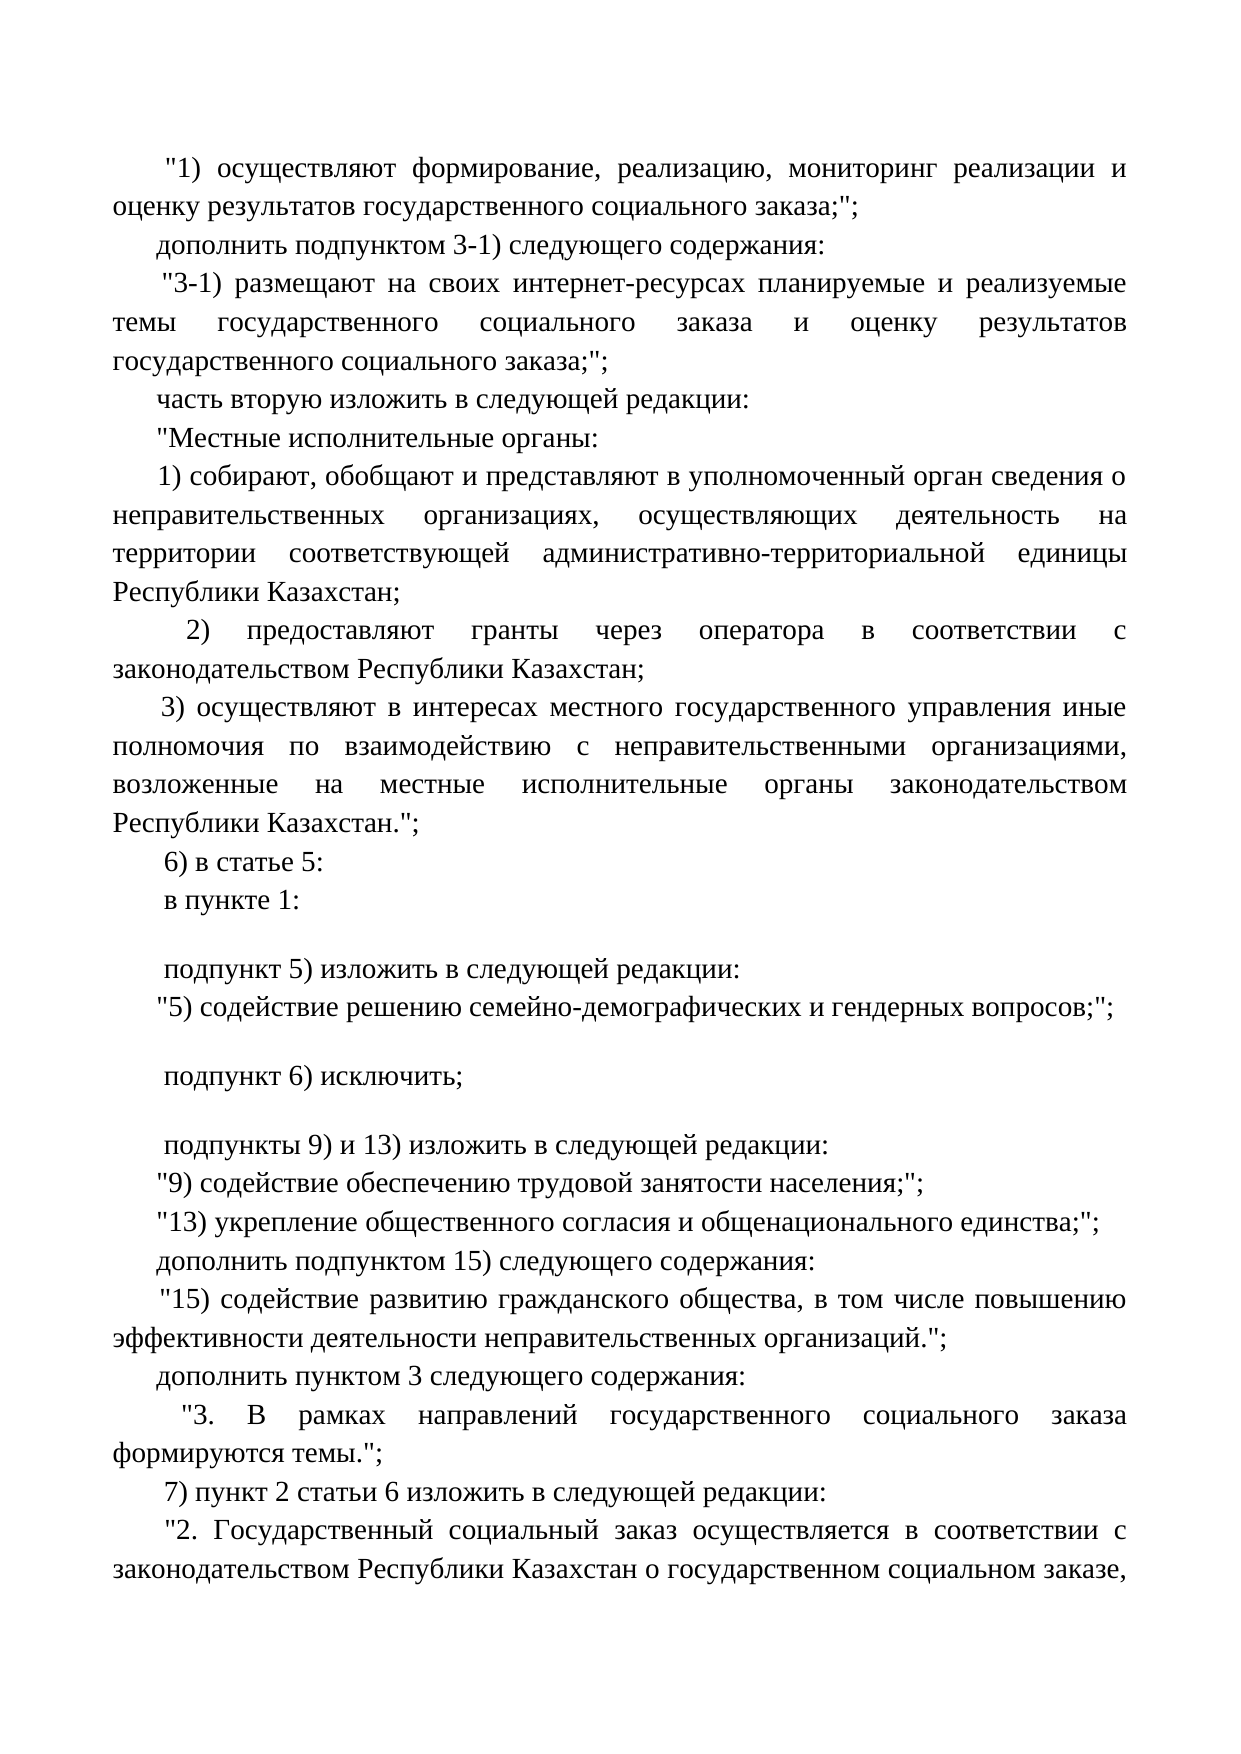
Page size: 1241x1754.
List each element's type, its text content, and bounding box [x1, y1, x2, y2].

text подпункты 9) и 13) изложить в следующей редакции: [112, 1127, 1128, 1161]
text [112, 1512, 1128, 1584]
text 6) в статье 5: [112, 844, 1128, 877]
text подпункт 6) исключить; [112, 1058, 1128, 1092]
text дополнить пунктом 3 следующего содержания: [112, 1358, 1128, 1392]
text 2) предоставляют гранты через оператора в соответствии с законодательством Республики Казахстан; [112, 612, 1128, 684]
text "3. В рамках направлений государственного социального заказа формируются темы."; [112, 1397, 1128, 1469]
text в пункте 1: [112, 882, 1128, 916]
text 7) пункт 2 статьи 6 изложить в следующей редакции: [112, 1474, 1128, 1507]
text часть вторую изложить в следующей редакции: [112, 381, 1128, 415]
text "13) укрепление общественного согласия и общенационального единства;"; [112, 1204, 1128, 1238]
text "3-1) размещают на своих интернет-ресурсах планируемые и реализуемые темы государственного социального заказа и оценку результатов государственного социального заказа;"; [112, 266, 1128, 376]
text "9) содействие обеспечению трудовой занятости населения;"; [112, 1166, 1128, 1199]
text "Местные исполнительные органы: [112, 420, 1128, 453]
text "1) осуществляют формирование, реализацию, мониторинг реализации и оценку результатов государственного социального заказа;"; [112, 150, 1128, 222]
text "5) содействие решению семейно-демографических и гендерных вопросов;"; [112, 989, 1128, 1023]
text 1) собирают, обобщают и представляют в уполномоченный орган сведения о неправительственных организациях, осуществляющих деятельность на территории соответствующей административно-территориальной единицы Республики Казахстан; [112, 458, 1128, 607]
text 3) осуществляют в интересах местного государственного управления иные полномочия по взаимодействию с неправительственными организациями, возложенные на местные исполнительные органы законодательством Республики Казахстан."; [112, 689, 1128, 839]
text дополнить подпунктом 3-1) следующего содержания: [112, 227, 1128, 261]
text дополнить подпунктом 15) следующего содержания: [112, 1243, 1128, 1276]
text "15) содействие развитию гражданского общества, в том числе повышению эффективности деятельности неправительственных организаций."; [112, 1281, 1128, 1353]
text подпункт 5) изложить в следующей редакции: [112, 951, 1128, 984]
